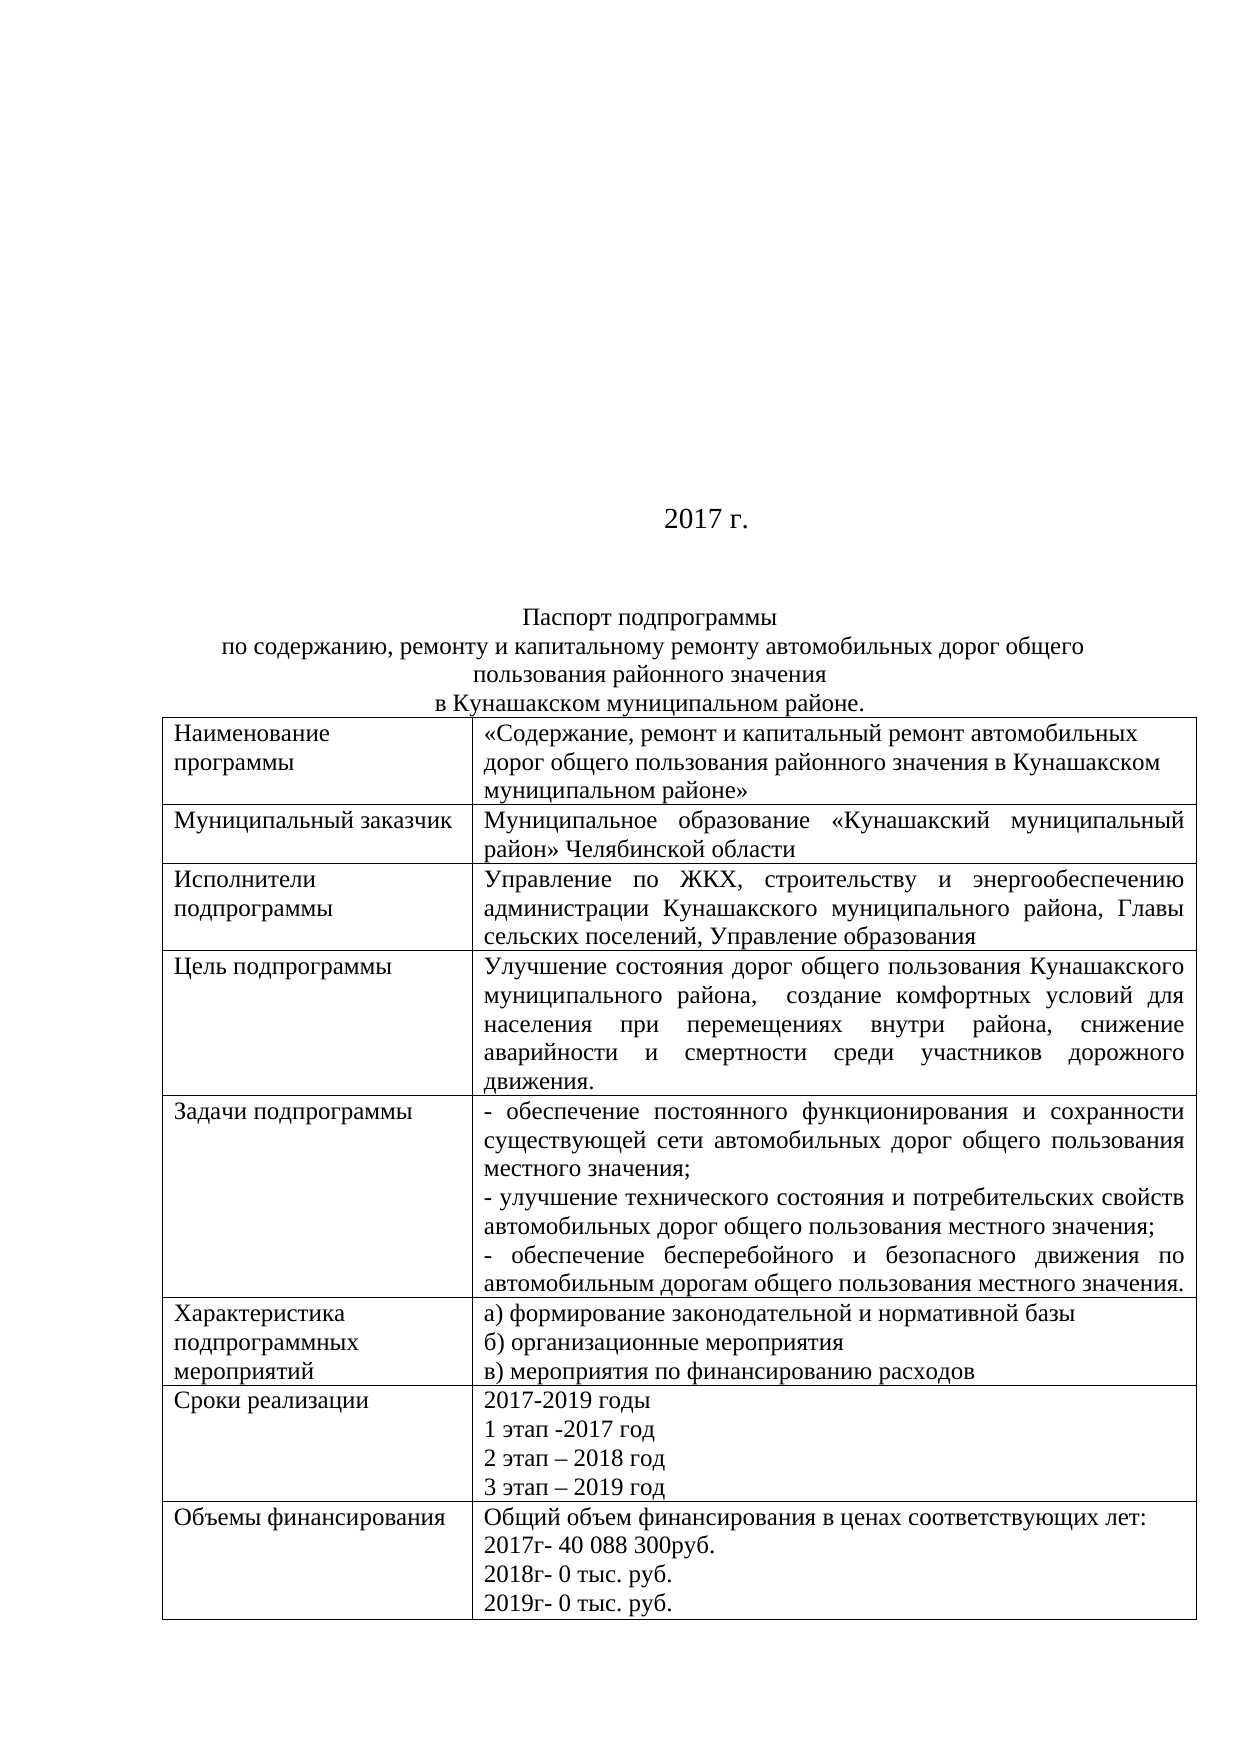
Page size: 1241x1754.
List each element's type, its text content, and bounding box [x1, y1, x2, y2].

text в Кунашакском муниципальном районе. [148, 688, 1152, 717]
table_cell Муниципальное образование «Кунашакский муниципальный район» Челябинской области [473, 805, 1196, 863]
table_cell Общий объем финансирования в ценах соответствующих лет: 2017г- 40 088 300руб. 2018г- 0 тыс. руб. 2019г- 0 тыс. руб. [473, 1502, 1196, 1619]
table_cell а) формирование законодательной и нормативной базы б) организационные мероприятия в) мероприятия по финансированию расходов [473, 1298, 1196, 1384]
table_cell Муниципальный заказчик [163, 805, 472, 863]
text Паспорт подпрограммы [148, 602, 1152, 631]
table_cell Управление по ЖКХ, строительству и энергообеспечению администрации Кунашакского муниципального района, Главы сельских поселений, Управление образования [473, 864, 1196, 950]
table_cell Сроки реализации [163, 1386, 472, 1501]
table_cell Улучшение состояния дорог общего пользования Кунашакского муниципального района, создание комфортных условий для населения при перемещениях внутри района, снижение аварийности и смертности среди участников дорожного движения. [473, 951, 1196, 1095]
table_cell Характеристика подпрограммных мероприятий [163, 1298, 472, 1384]
text по содержанию, ремонту и капитальному ремонту автомобильных дорог общего пользования районного значения [148, 631, 1152, 688]
table_cell Цель подпрограммы [163, 951, 472, 1095]
table_cell Исполнители подпрограммы [163, 864, 472, 950]
table_cell Задачи подпрограммы [163, 1096, 472, 1297]
table_header Наименование программы [163, 718, 472, 804]
table_header «Содержание, ремонт и капитальный ремонт автомобильных дорог общего пользования районного значения в Кунашакском муниципальном районе» [473, 718, 1196, 804]
text 2017 г. [664, 501, 1152, 535]
table_cell 2017-2019 годы 1 этап -2017 год 2 этап – 2018 год 3 этап – 2019 год [473, 1386, 1196, 1501]
table_cell - обеспечение постоянного функционирования и сохранности существующей сети автомобильных дорог общего пользования местного значения; - улучшение технического состояния и потребительских свойств автомобильных дорог общего пользования местного значения; - обеспечение бесперебойного и безопасного движения по автомобильным дорогам общего пользования местного значения. [473, 1096, 1196, 1297]
table_cell Объемы финансирования [163, 1502, 472, 1619]
